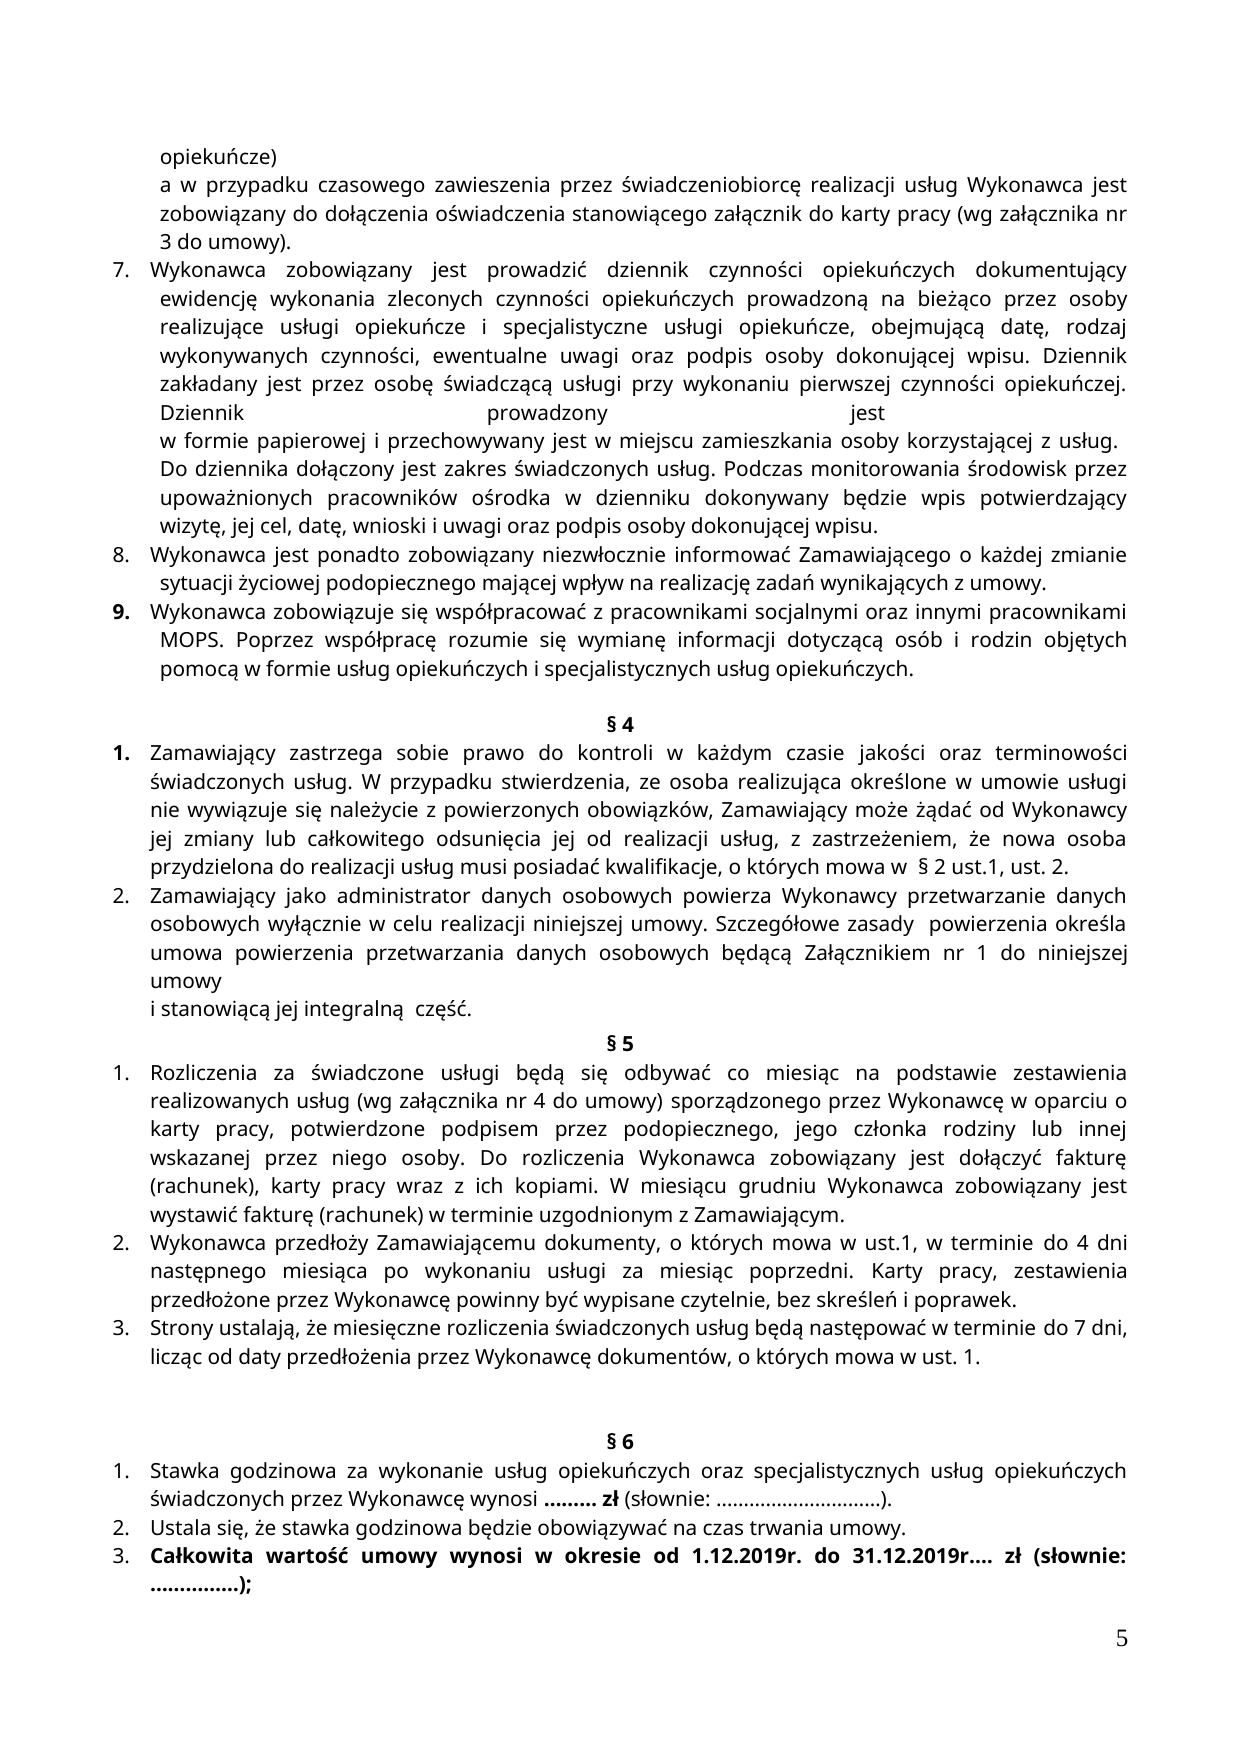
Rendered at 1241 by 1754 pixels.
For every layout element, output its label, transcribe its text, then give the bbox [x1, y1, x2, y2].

list Wykonawca jest ponadto zobowiązany niezwłocznie informować Zamawiającego o każdej zmianie sytuacji życiowej podopiecznego mającej wpływ na realizację zadań wynikających z umowy. [112, 540, 1128, 597]
text § 5 [112, 1029, 1128, 1058]
list Wykonawca przedłoży Zamawiającemu dokumenty, o których mowa w ust.1, w terminie do 4 dni następnego miesiąca po wykonaniu usługi za miesiąc poprzedni. Karty pracy, zestawienia przedłożone przez Wykonawcę powinny być wypisane czytelnie, bez skreśleń i poprawek. [112, 1228, 1128, 1313]
list Zamawiający zastrzega sobie prawo do kontroli w każdym czasie jakości oraz terminowości świadczonych usług. W przypadku stwierdzenia, ze osoba realizująca określone w umowie usługi nie wywiązuje się należycie z powierzonych obowiązków, Zamawiający może żądać od Wykonawcy jej zmiany lub całkowitego odsunięcia jej od realizacji usług, z zastrzeżeniem, że nowa osoba przydzielona do realizacji usług musi posiadać kwalifikacje, o których mowa w § 2 ust.1, ust. 2. [112, 738, 1128, 881]
list Zamawiający jako administrator danych osobowych powierza Wykonawcy przetwarzanie danych osobowych wyłącznie w celu realizacji niniejszej umowy. Szczegółowe zasady powierzenia określa umowa powierzenia przetwarzania danych osobowych będącą Załącznikiem nr 1 do niniejszej umowy i stanowiącą jej integralną część. [112, 881, 1128, 1023]
list Stawka godzinowa za wykonanie usług opiekuńczych oraz specjalistycznych usług opiekuńczych świadczonych przez Wykonawcę wynosi ……… zł (słownie: …………………………). [112, 1456, 1128, 1513]
list Rozliczenia za świadczone usługi będą się odbywać co miesiąc na podstawie zestawienia realizowanych usług (wg załącznika nr 4 do umowy) sporządzonego przez Wykonawcę w oparciu o karty pracy, potwierdzone podpisem przez podopiecznego, jego członka rodziny lub innej wskazanej przez niego osoby. Do rozliczenia Wykonawca zobowiązany jest dołączyć fakturę (rachunek), karty pracy wraz z ich kopiami. W miesiącu grudniu Wykonawca zobowiązany jest wystawić fakturę (rachunek) w terminie uzgodnionym z Zamawiającym. [112, 1058, 1128, 1228]
text § 4 [112, 710, 1128, 738]
list Wykonawca zobowiązuje się współpracować z pracownikami socjalnymi oraz innymi pracownikami MOPS. Poprzez współpracę rozumie się wymianę informacji dotyczącą osób i rodzin objętych pomocą w formie usług opiekuńczych i specjalistycznych usług opiekuńczych. [112, 597, 1128, 682]
list Wykonawca zobowiązany jest prowadzić dziennik czynności opiekuńczych dokumentujący ewidencję wykonania zleconych czynności opiekuńczych prowadzoną na bieżąco przez osoby realizujące usługi opiekuńcze i specjalistyczne usługi opiekuńcze, obejmującą datę, rodzaj wykonywanych czynności, ewentualne uwagi oraz podpis osoby dokonującej wpisu. Dziennik zakładany jest przez osobę świadczącą usługi przy wykonaniu pierwszej czynności opiekuńczej. Dziennik prowadzony jest w formie papierowej i przechowywany jest w miejscu zamieszkania osoby korzystającej z usług. Do dziennika dołączony jest zakres świadczonych usług. Podczas monitorowania środowisk przez upoważnionych pracowników ośrodka w dzienniku dokonywany będzie wpis potwierdzający wizytę, jej cel, datę, wnioski i uwagi oraz podpis osoby dokonującej wpisu. [112, 256, 1128, 540]
list Strony ustalają, że miesięczne rozliczenia świadczonych usług będą następować w terminie do 7 dni, licząc od daty przedłożenia przez Wykonawcę dokumentów, o których mowa w ust. 1. [112, 1313, 1128, 1370]
list Całkowita wartość umowy wynosi w okresie od 1.12.2019r. do 31.12.2019r.… zł (słownie: ……………); [112, 1541, 1128, 1598]
text § 6 [112, 1427, 1128, 1456]
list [112, 142, 1128, 256]
list Ustala się, że stawka godzinowa będzie obowiązywać na czas trwania umowy. [112, 1513, 1128, 1541]
